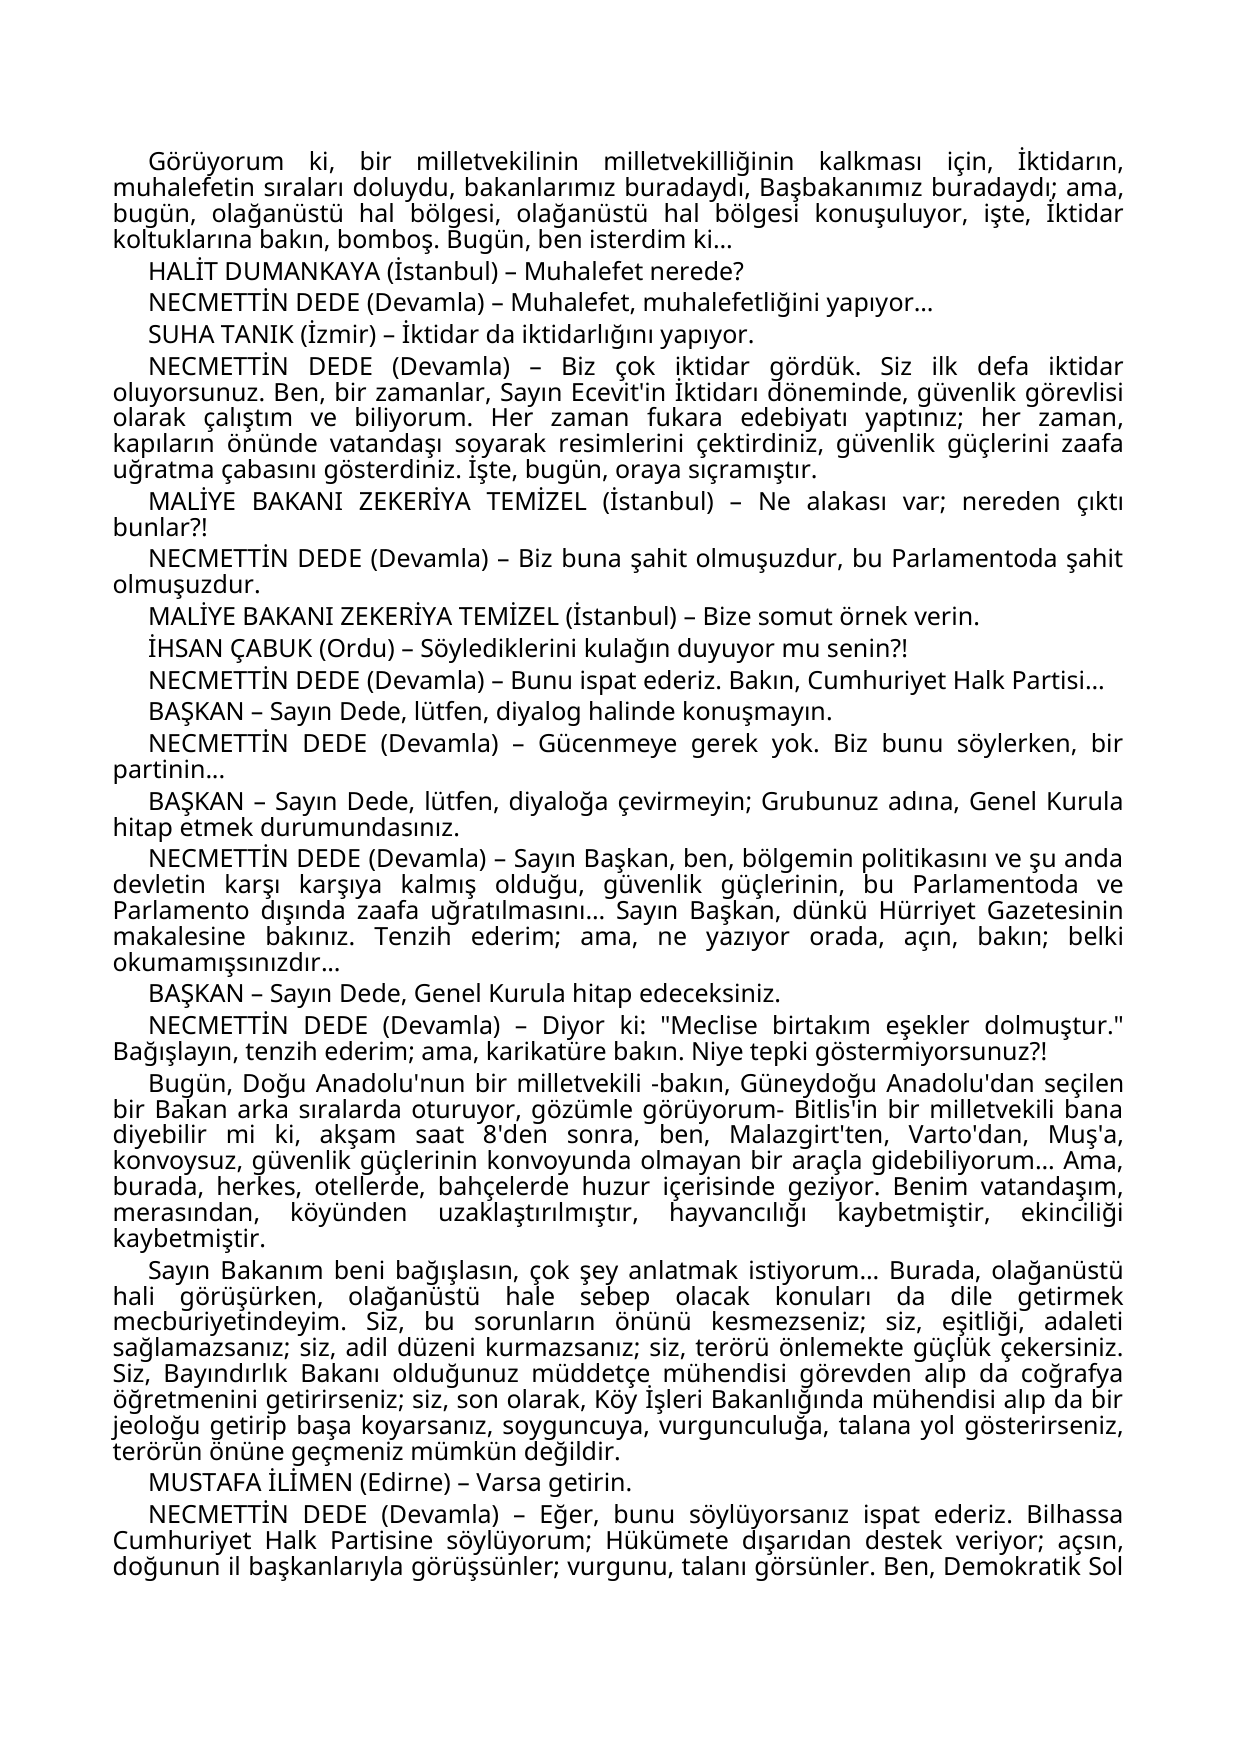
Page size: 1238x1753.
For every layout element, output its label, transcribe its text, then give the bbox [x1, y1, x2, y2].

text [112, 1503, 1125, 1580]
text NECMETTİN DEDE (Devamla) – Sayın Başkan, ben, bölgemin politikasını ve şu anda devletin karşı karşıya kalmış olduğu, güvenlik güçlerinin, bu Parlamentoda ve Parlamento dışında zaafa uğratılmasını... Sayın Başkan, dünkü Hürriyet Gazetesinin makalesine bakınız. Tenzih ederim; ama, ne yazıyor orada, açın, bakın; belki okumamışsınızdır... [112, 847, 1125, 976]
text SUHA TANIK (İzmir) – İktidar da iktidarlığını yapıyor. [112, 323, 1125, 349]
text İHSAN ÇABUK (Ordu) – Söylediklerini kulağın duyuyor mu senin?! [112, 637, 1125, 662]
text HALİT DUMANKAYA (İstanbul) – Muhalefet nerede? [112, 259, 1125, 285]
text MALİYE BAKANI ZEKERİYA TEMİZEL (İstanbul) – Bize somut örnek verin. [112, 605, 1125, 631]
text MUSTAFA İLİMEN (Edirne) – Varsa getirin. [112, 1471, 1125, 1497]
text MALİYE BAKANI ZEKERİYA TEMİZEL (İstanbul) – Ne alakası var; nereden çıktı bunlar?! [112, 490, 1125, 541]
text Bugün, Doğu Anadolu'nun bir milletvekili -bakın, Güneydoğu Anadolu'dan seçilen bir Bakan arka sıralarda oturuyor, gözümle görüyorum- Bitlis'in bir milletvekili bana diyebilir mi ki, akşam saat 8'den sonra, ben, Malazgirt'ten, Varto'dan, Muş'a, konvoysuz, güvenlik güçlerinin konvoyunda olmayan bir araçla gidebiliyorum... Ama, burada, herkes, otellerde, bahçelerde huzur içerisinde geziyor. Benim vatandaşım, merasından, köyünden uzaklaştırılmıştır, hayvancılığı kaybetmiştir, ekinciliği kaybetmiştir. [112, 1072, 1125, 1252]
text NECMETTİN DEDE (Devamla) – Gücenmeye gerek yok. Biz bunu söylerken, bir partinin... [112, 732, 1125, 784]
text Sayın Bakanım beni bağışlasın, çok şey anlatmak istiyorum... Burada, olağanüstü hali görüşürken, olağanüstü hale sebep olacak konuları da dile getirmek mecburiyetindeyim. Siz, bu sorunların önünü kesmezseniz; siz, eşitliği, adaleti sağlamazsanız; siz, adil düzeni kurmazsanız; siz, terörü önlemekte güçlük çekersiniz. Siz, Bayındırlık Bakanı olduğunuz müddetçe mühendisi görevden alıp da coğrafya öğretmenini getirirseniz; siz, son olarak, Köy İşleri Bakanlığında mühendisi alıp da bir jeoloğu getirip başa koyarsanız, soyguncuya, vurgunculuğa, talana yol gösterirseniz, terörün önüne geçmeniz mümkün değildir. [112, 1258, 1125, 1465]
text BAŞKAN – Sayın Dede, Genel Kurula hitap edeceksiniz. [112, 982, 1125, 1008]
text Görüyorum ki, bir milletvekilinin milletvekilliğinin kalkması için, İktidarın, muhalefetin sıraları doluydu, bakanlarımız buradaydı, Başbakanımız buradaydı; ama, bugün, olağanüstü hal bölgesi, olağanüstü hal bölgesi konuşuluyor, işte, İktidar koltuklarına bakın, bomboş. Bugün, ben isterdim ki... [112, 150, 1125, 253]
text BAŞKAN – Sayın Dede, lütfen, diyalog halinde konuşmayın. [112, 700, 1125, 726]
text NECMETTİN DEDE (Devamla) – Biz buna şahit olmuşuzdur, bu Parlamentoda şahit olmuşuzdur. [112, 547, 1125, 599]
text NECMETTİN DEDE (Devamla) – Biz çok iktidar gördük. Siz ilk defa iktidar oluyorsunuz. Ben, bir zamanlar, Sayın Ecevit'in İktidarı döneminde, güvenlik görevlisi olarak çalıştım ve biliyorum. Her zaman fukara edebiyatı yaptınız; her zaman, kapıların önünde vatandaşı soyarak resimlerini çektirdiniz, güvenlik güçlerini zaafa uğratma çabasını gösterdiniz. İşte, bugün, oraya sıçramıştır. [112, 354, 1125, 484]
text BAŞKAN – Sayın Dede, lütfen, diyaloğa çevirmeyin; Grubunuz adına, Genel Kurula hitap etmek durumundasınız. [112, 789, 1125, 841]
text NECMETTİN DEDE (Devamla) – Muhalefet, muhalefetliğini yapıyor... [112, 291, 1125, 317]
text NECMETTİN DEDE (Devamla) – Diyor ki: "Meclise birtakım eşekler dolmuştur." Bağışlayın, tenzih ederim; ama, karikatüre bakın. Niye tepki göstermiyorsunuz?! [112, 1014, 1125, 1066]
text NECMETTİN DEDE (Devamla) – Bunu ispat ederiz. Bakın, Cumhuriyet Halk Partisi... [112, 668, 1125, 694]
